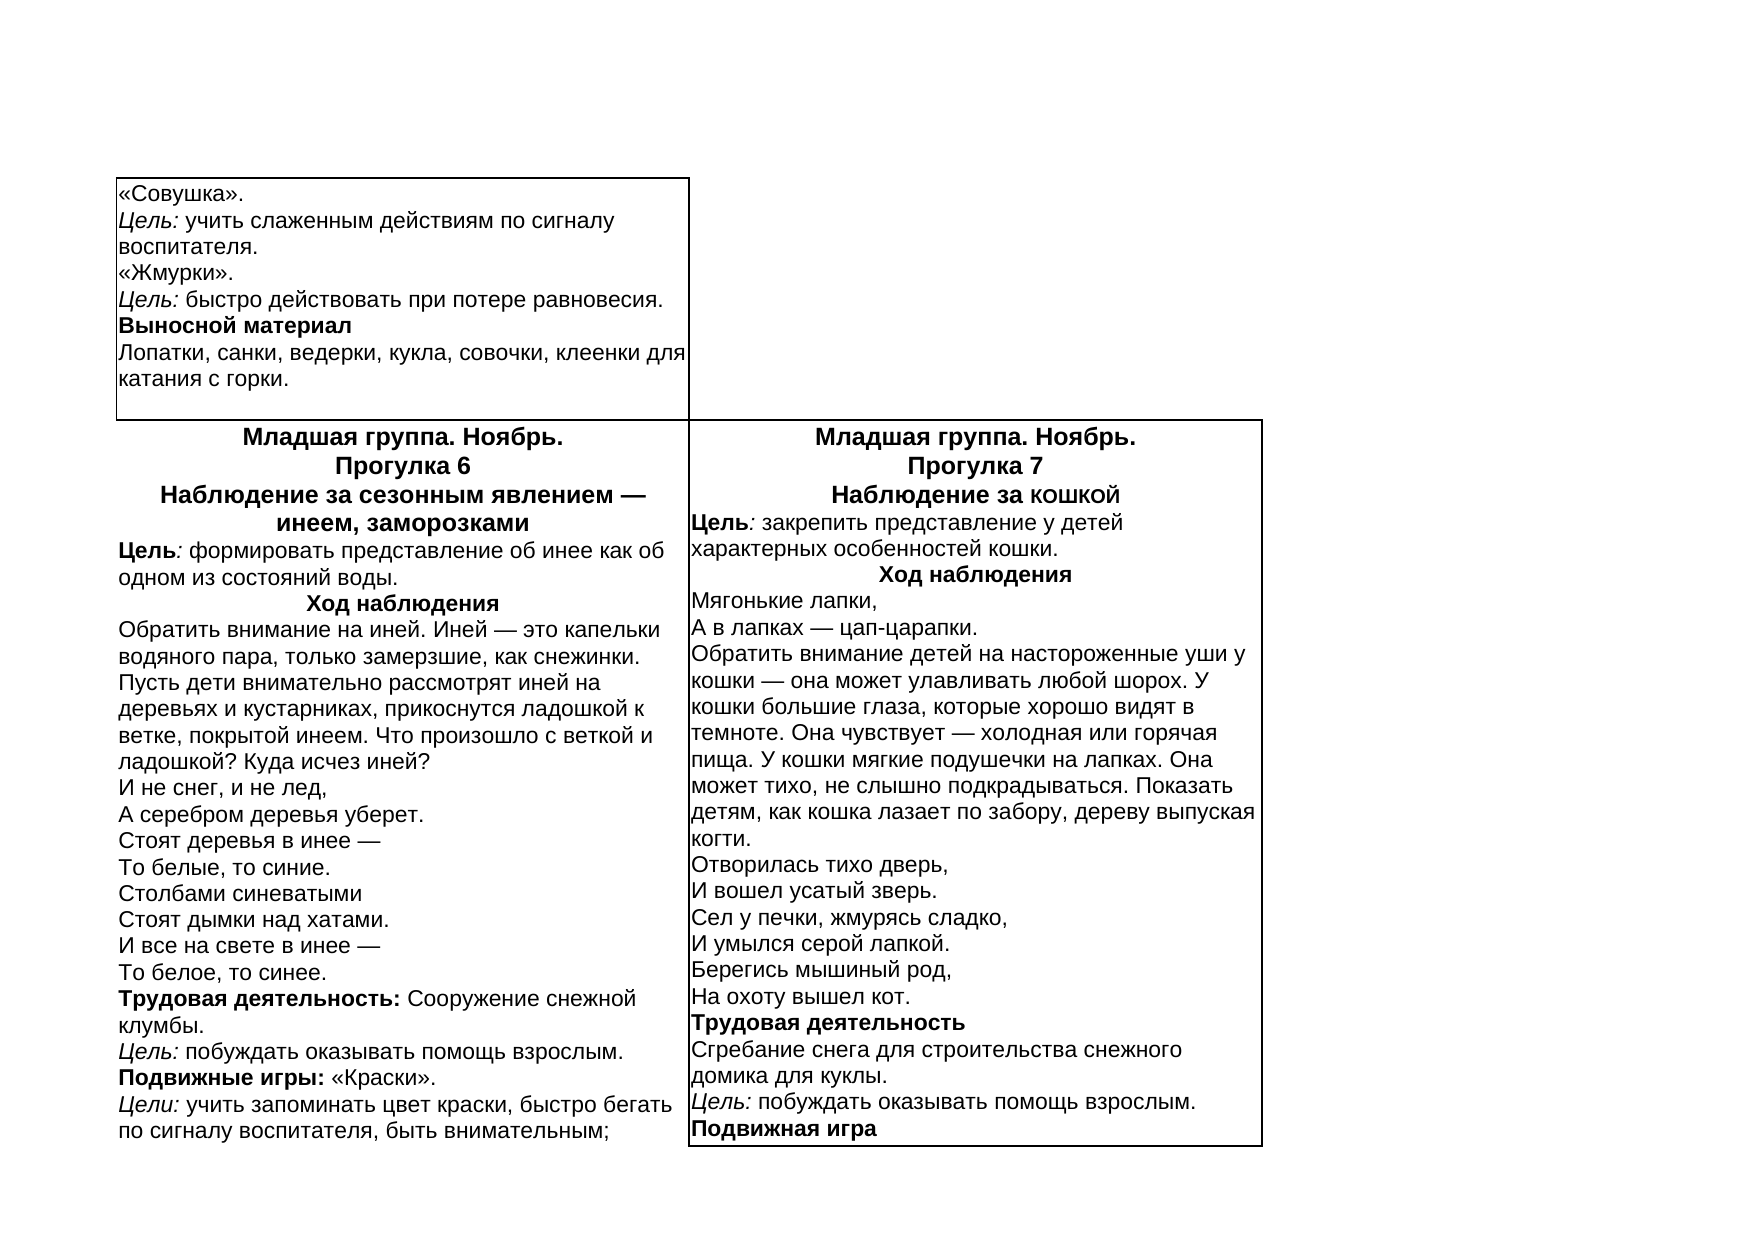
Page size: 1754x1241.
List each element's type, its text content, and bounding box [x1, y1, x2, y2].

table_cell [690, 421, 1261, 1145]
table_header Младшая группа. Ноябрь. Прогулка 5 Наблюдение на огороде Цель: формировать представление об изменениях в природе поздней осенью. Ход наблюдения Привести детей на огород. Вспомнить, что они видели в начале осени. (На грядках росли лук, картофель, свекла.) Тогда дети старших групп занимались уборкой урожая, а затем посадкой чеснока. Сейчас все грядки покрыты снегом. Снег укрыл землю, корни плодов. Чем больше снега будет лежать в огороде, тем теплее будет клубнике, чесноку. Воспитатель задает детям загадку. Пришла девушка Беляна — Побелела вся поляна. Всю зиму пролежит, Весной в землю убежит. (Снег.) Трудовая деятельность Изготовление снежных построек. Цели: учить правильно носить снег для постройки; помогать товарищам в выполнении трудовых действий; учить правильно строить из снега домик, соизмерять величину домика с величиной игрушки, аккуратно и достаточно глубоко вырезать отверстие (дверку). Подвижные игры «Совушка». Цель: учить слаженным действиям по сигналу воспитателя. «Жмурки». Цель: быстро действовать при потере равновесия. Выносной материал Лопатки, санки, ведерки, кукла, совочки, клеенки для катания с горки. [117, 179, 688, 419]
